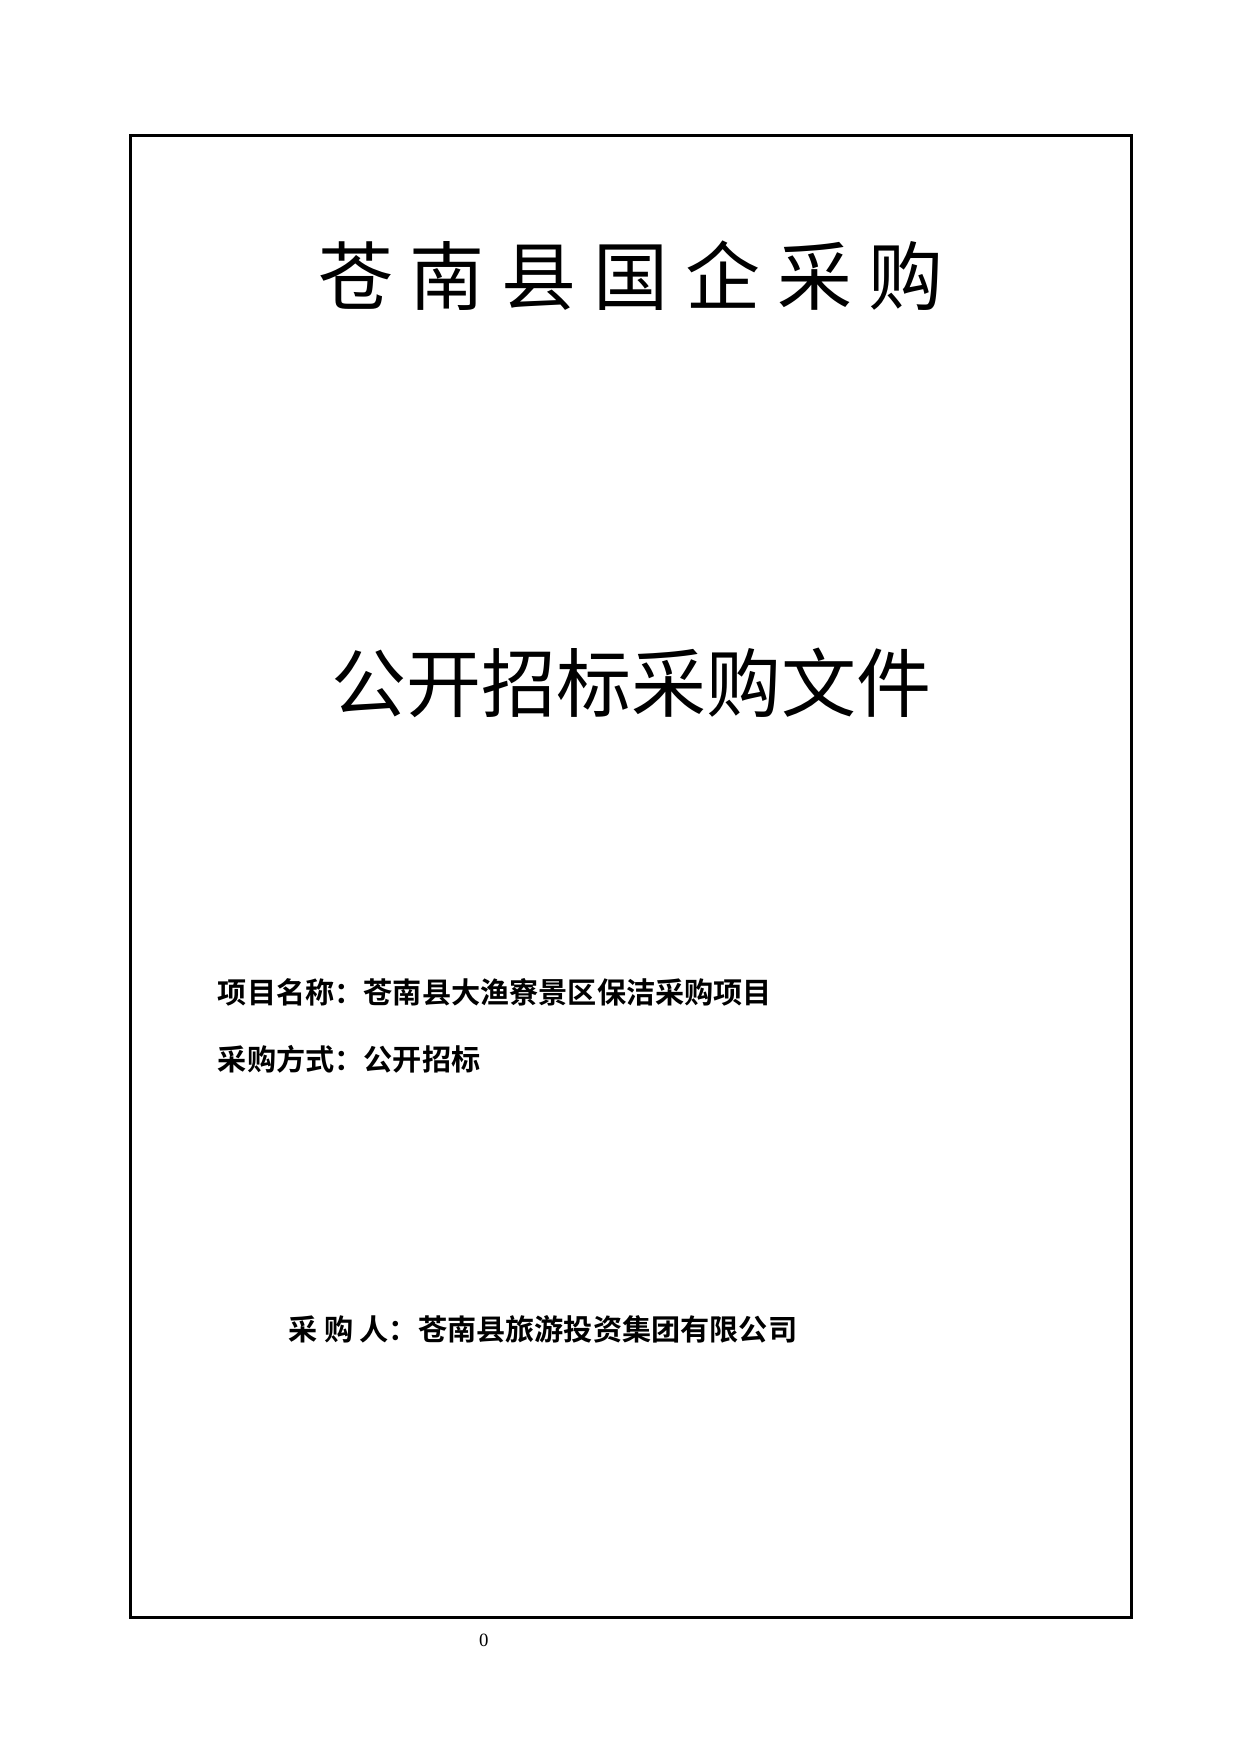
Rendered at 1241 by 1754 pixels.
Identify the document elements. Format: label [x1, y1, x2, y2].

table_header [132, 137, 1130, 1616]
